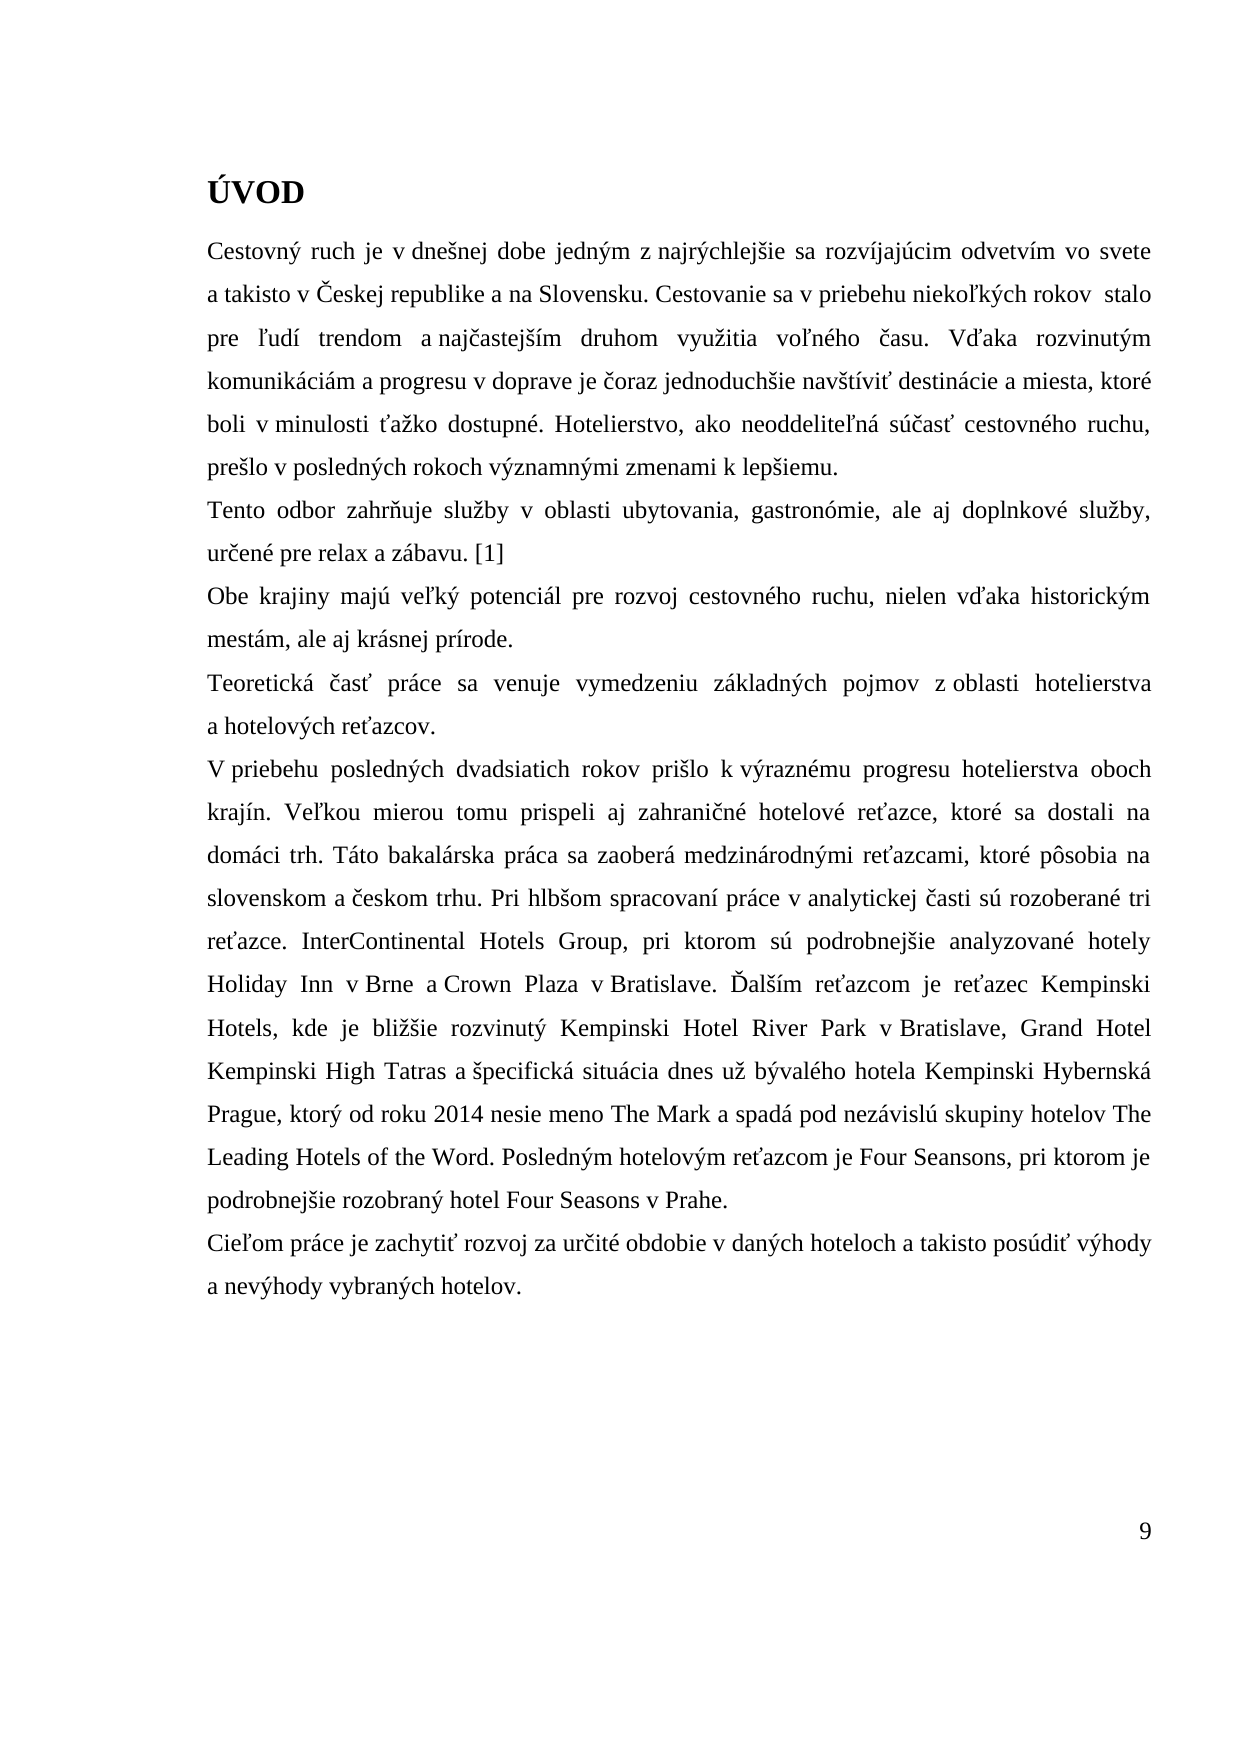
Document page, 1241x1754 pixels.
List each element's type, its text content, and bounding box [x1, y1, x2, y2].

text Tento odbor zahrňuje služby v oblasti ubytovania, gastronómie, ale aj doplnkové služby, určené pre relax a zábavu. [1] [207, 495, 1152, 567]
subtitle Úvod [207, 173, 1152, 211]
text Obe krajiny majú veľký potenciál pre rozvoj cestovného ruchu, nielen vďaka historickým mestám, ale aj krásnej prírode. [207, 581, 1152, 653]
text V priebehu posledných dvadsiatich rokov prišlo k výraznému progresu hotelierstva oboch krajín. Veľkou mierou tomu prispeli aj zahraničné hotelové reťazce, ktoré sa dostali na domáci trh. Táto bakalárska práca sa zaoberá medzinárodnými reťazcami, ktoré pôsobia na slovenskom a českom trhu. Pri hlbšom spracovaní práce v analytickej časti sú rozoberané tri reťazce. InterContinental Hotels Group, pri ktorom sú podrobnejšie analyzované hotely Holiday Inn v Brne a Crown Plaza v Bratislave. Ďalším reťazcom je reťazec Kempinski Hotels, kde je bližšie rozvinutý Kempinski Hotel River Park v Bratislave, Grand Hotel Kempinski High Tatras a špecifická situácia dnes už bývalého hotela Kempinski Hybernská Prague, ktorý od roku 2014 nesie meno The Mark a spadá pod nezávislú skupiny hotelov The Leading Hotels of the Word. Posledným hotelovým reťazcom je Four Seansons, pri ktorom je podrobnejšie rozobraný hotel Four Seasons v Prahe. [207, 754, 1152, 1214]
text Cieľom práce je zachytiť rozvoj za určité obdobie v daných hoteloch a takisto posúdiť výhody a nevýhody vybraných hotelov. [207, 1228, 1152, 1300]
text Teoretická časť práce sa venuje vymedzeniu základných pojmov z oblasti hotelierstva a hotelových reťazcov. [207, 668, 1152, 739]
text Cestovný ruch je v dnešnej dobe jedným z najrýchlejšie sa rozvíjajúcim odvetvím vo svete a takisto v Českej republike a na Slovensku. Cestovanie sa v priebehu niekoľkých rokov stalo pre ľudí trendom a najčastejším druhom využitia voľného času. Vďaka rozvinutým komunikáciám a progresu v doprave je čoraz jednoduchšie navštíviť destinácie a miesta, ktoré boli v minulosti ťažko dostupné. Hotelierstvo, ako neoddeliteľná súčasť cestovného ruchu, prešlo v posledných rokoch významnými zmenami k lepšiemu. [207, 236, 1152, 481]
